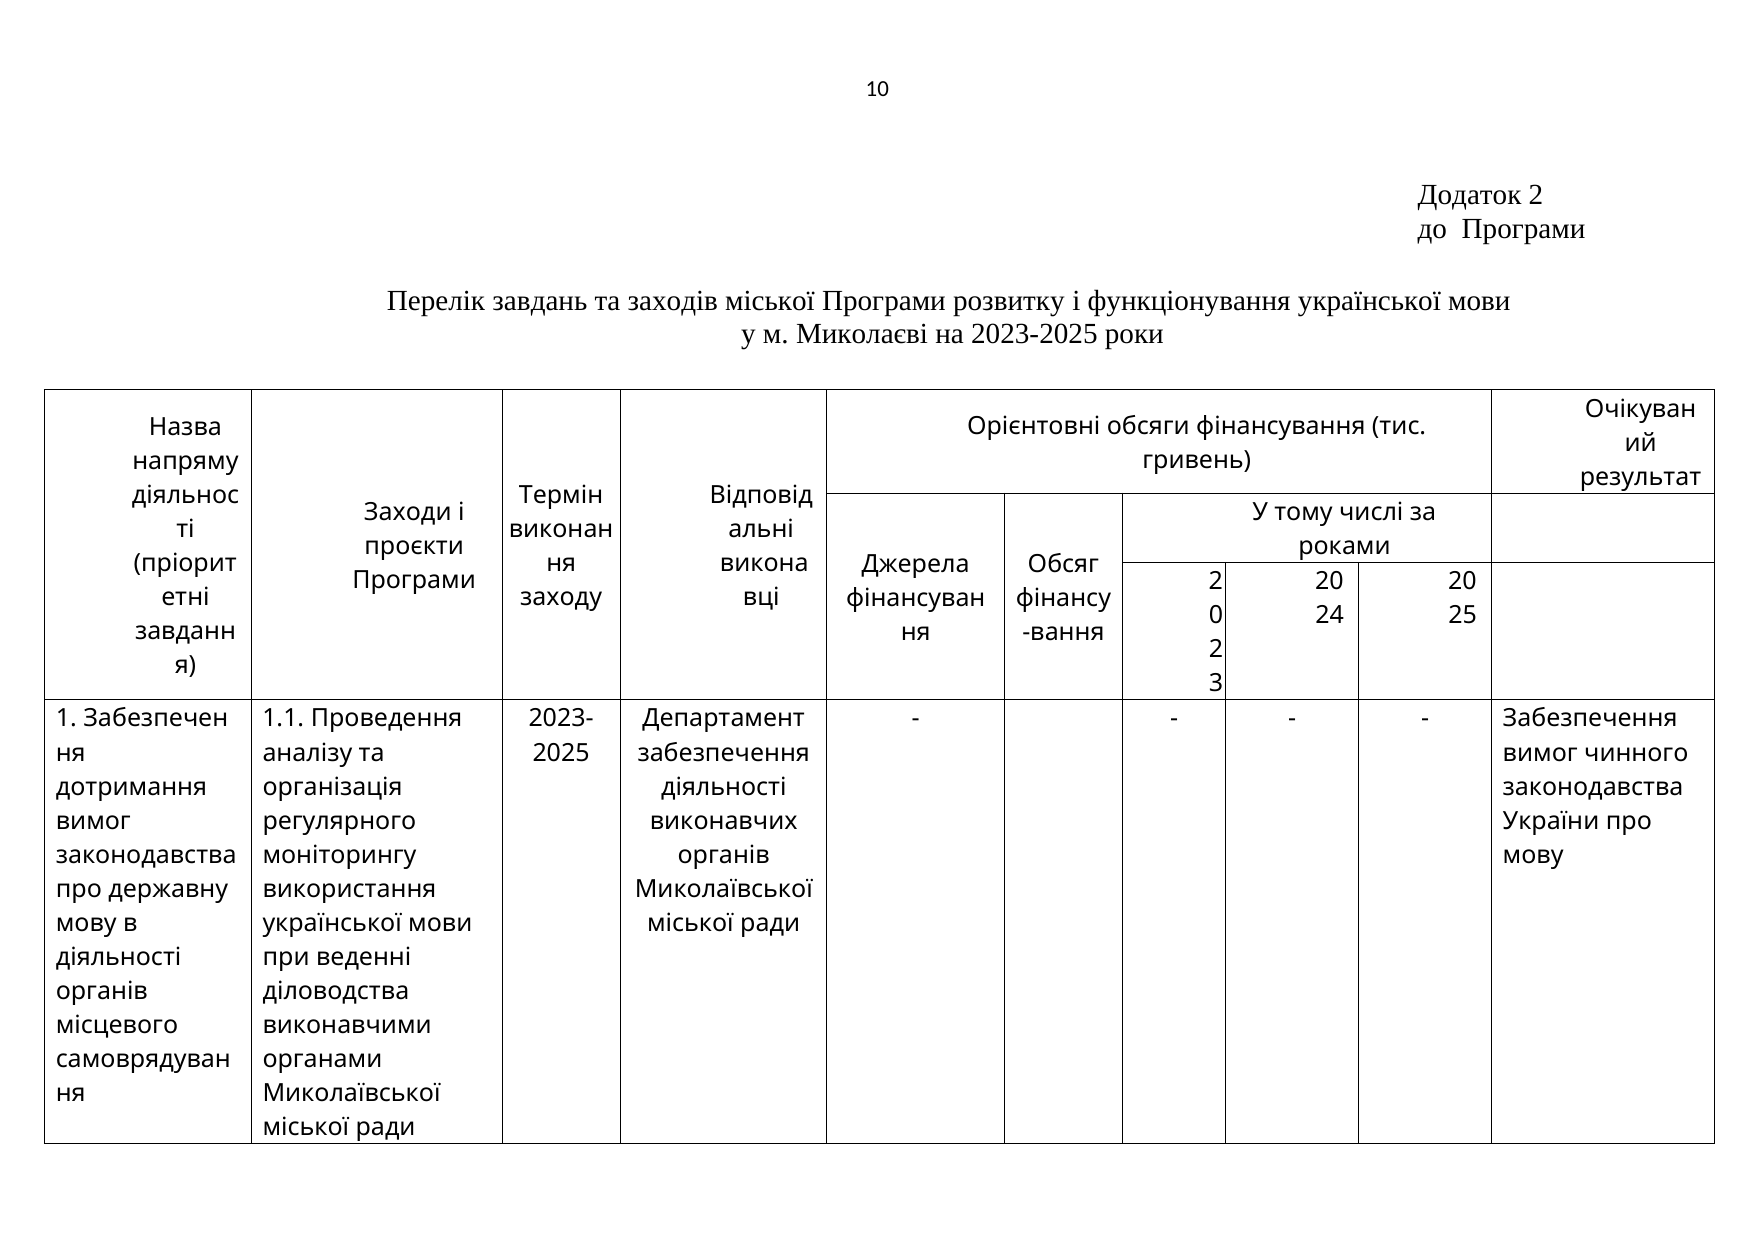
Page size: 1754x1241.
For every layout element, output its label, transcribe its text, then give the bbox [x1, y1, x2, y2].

table_header Відповідальні виконавці [621, 390, 826, 699]
list до Програми [1417, 211, 1636, 244]
table_cell Обсяг фінансу-вання [1005, 494, 1122, 699]
table_cell [1492, 494, 1714, 562]
table_cell 2023 [1123, 563, 1225, 699]
table_header Очікуваний результат [1492, 390, 1714, 493]
table_cell У тому числі за роками [1123, 494, 1491, 562]
table_cell 2023-2025 [503, 700, 620, 1143]
table_header Заходи і проєкти Програми [252, 390, 502, 699]
table_cell [1492, 563, 1714, 699]
text Перелік завдань та заходів міської Програми розвитку і функціонування української мови [193, 283, 1636, 316]
table_header Назва напряму діяльності (пріоритетні завдання) [45, 390, 251, 699]
table_cell - [1123, 700, 1225, 1143]
table_cell 1.1. Проведення аналізу та організація регулярного моніторингу використання української мови при веденні діловодства виконавчими органами Миколаївської міської ради [252, 700, 502, 1143]
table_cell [621, 700, 826, 1143]
table_header Термін виконання заходу [503, 390, 620, 699]
table_cell 2025 [1359, 563, 1491, 699]
table_cell Джерела фінансування [827, 494, 1004, 699]
table_cell 2024 [1226, 563, 1358, 699]
table_cell - [827, 700, 1004, 1143]
text у м. Миколаєві на 2023-2025 роки [193, 316, 1636, 350]
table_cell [1492, 700, 1714, 1143]
table_cell [1005, 700, 1122, 1143]
list Додаток 2 [1417, 177, 1636, 211]
table_header Орієнтовні обсяги фінансування (тис. гривень) [827, 390, 1491, 493]
table_cell - [1226, 700, 1358, 1143]
table_cell - [1359, 700, 1491, 1143]
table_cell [45, 700, 251, 1143]
